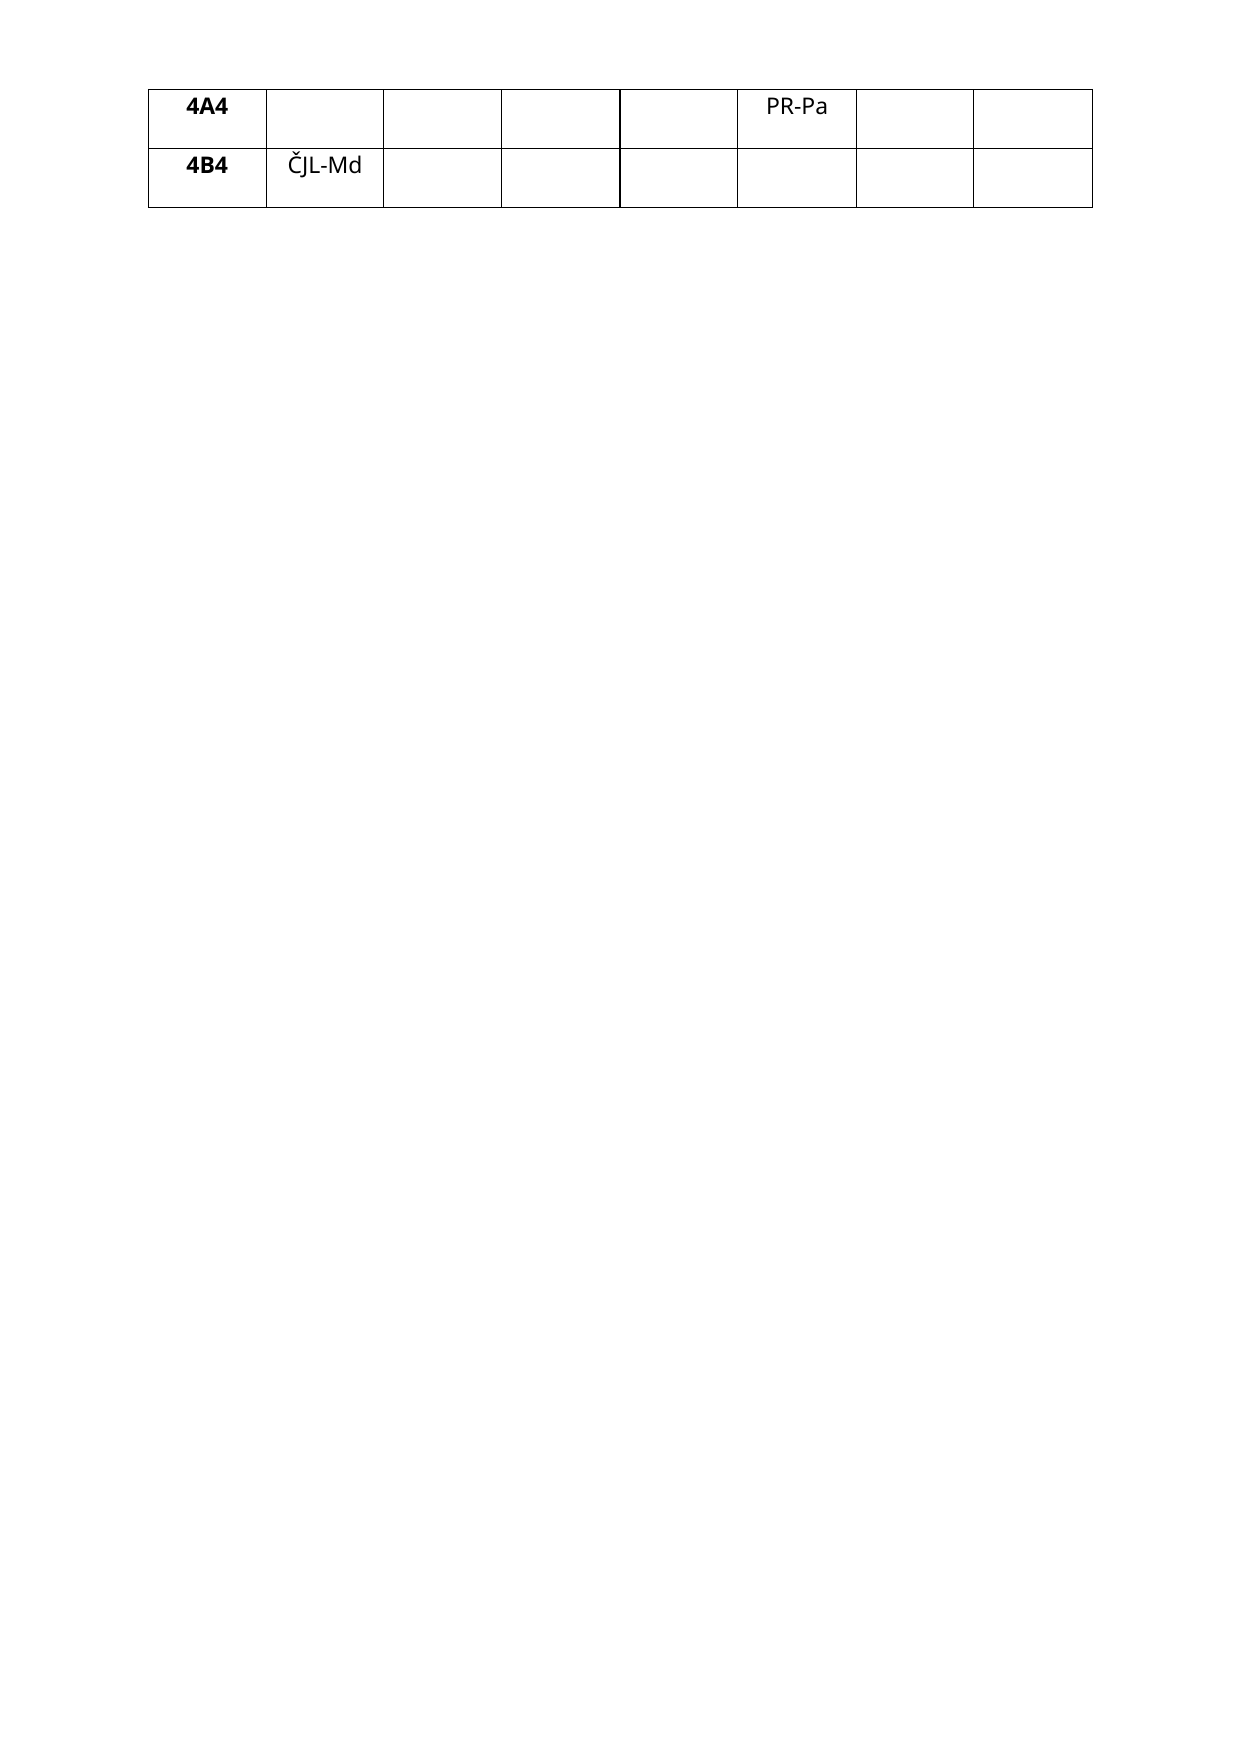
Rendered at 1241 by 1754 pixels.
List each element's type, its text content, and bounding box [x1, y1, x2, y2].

table_cell [857, 149, 973, 207]
table_cell [738, 149, 856, 207]
table_cell [384, 149, 501, 207]
table_cell ČJL-Md [267, 149, 383, 207]
table_cell [384, 90, 501, 148]
table_cell [621, 149, 737, 207]
table_cell [502, 149, 619, 207]
table_cell [974, 90, 1092, 148]
table_cell [974, 149, 1092, 207]
table_cell [502, 90, 619, 148]
table_cell 4A4 [149, 90, 266, 148]
table_cell 4B4 [149, 149, 266, 207]
table_cell [267, 90, 383, 148]
table_cell [621, 90, 737, 148]
table_cell [857, 90, 973, 148]
table_cell PR-Pa [738, 90, 856, 148]
